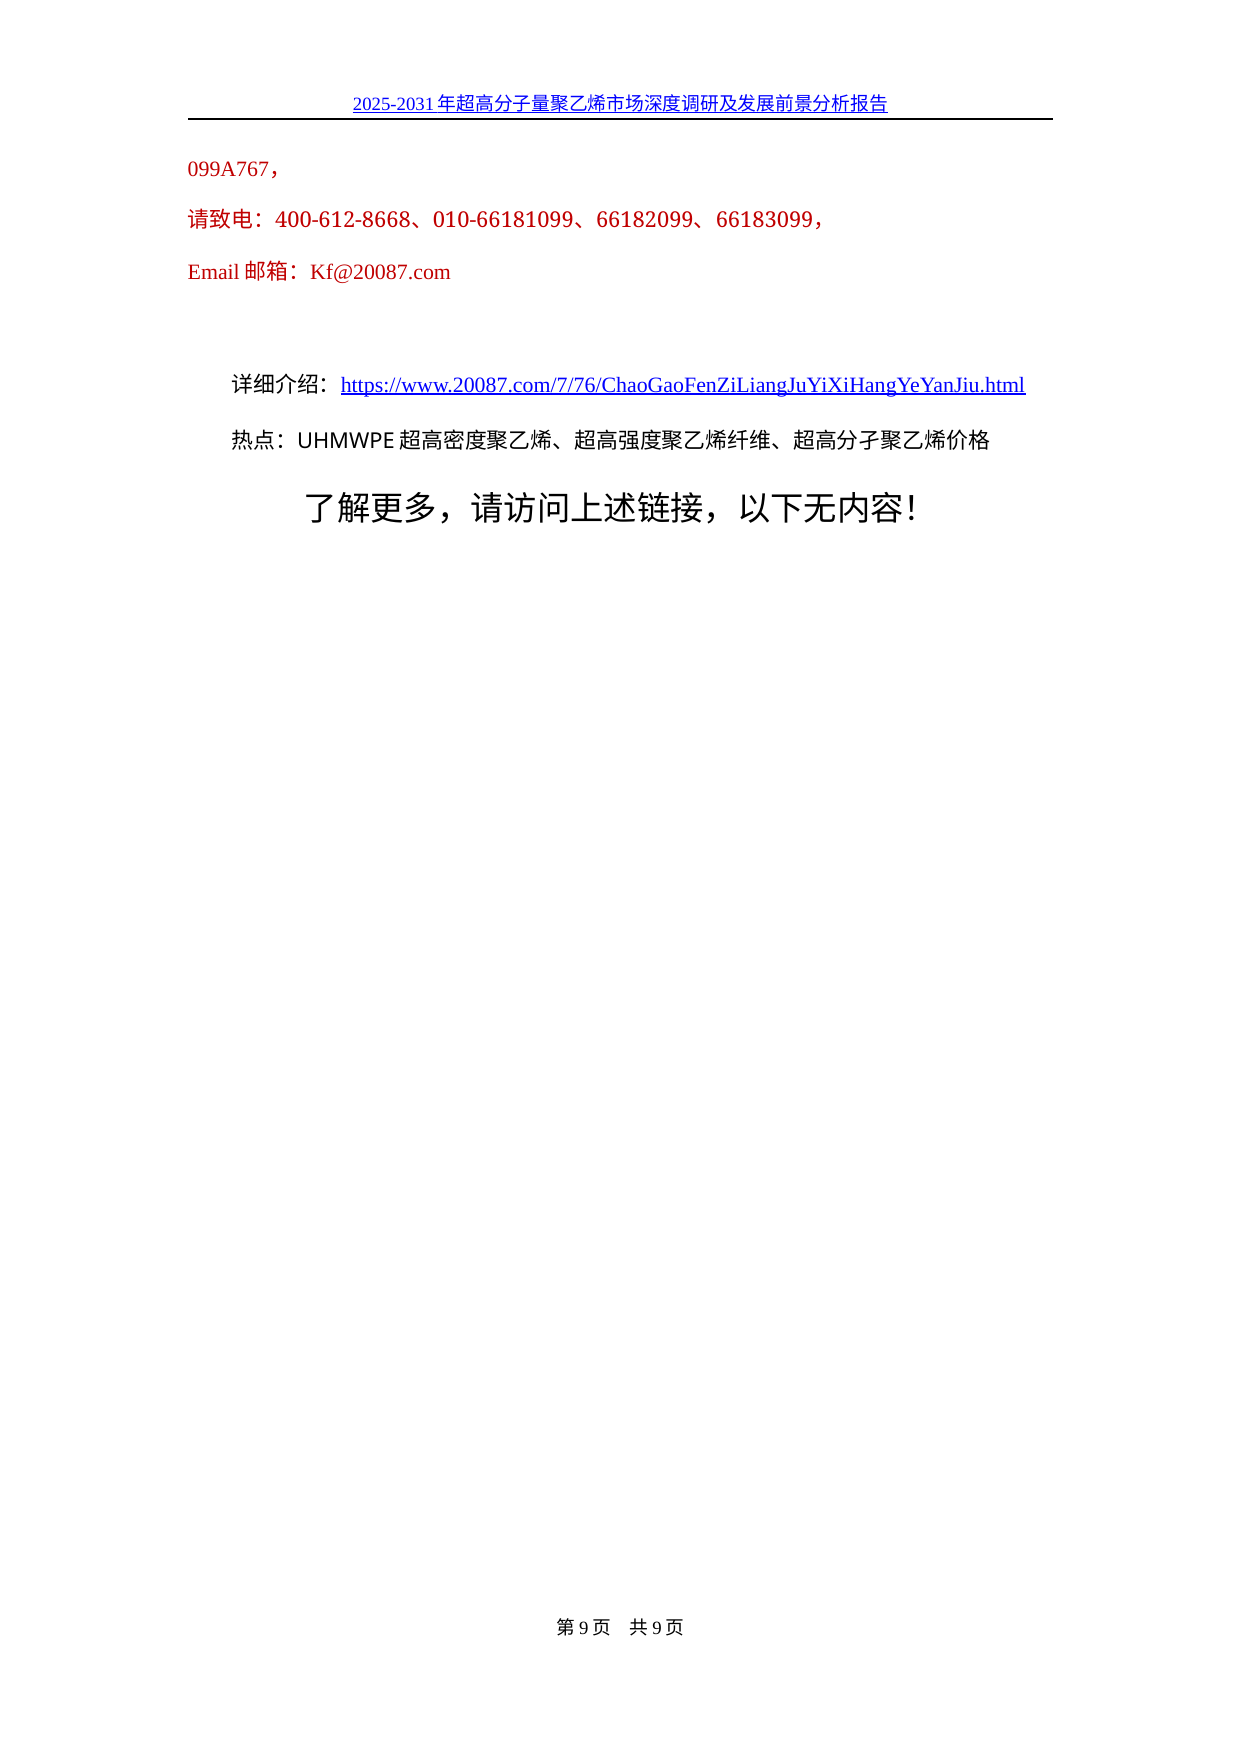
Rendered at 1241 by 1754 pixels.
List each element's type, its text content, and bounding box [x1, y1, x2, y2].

text 热点：UHMWPE超高密度聚乙烯、超高强度聚乙烯纤维、超高分孑聚乙烯价格 [187, 423, 1053, 455]
text Email邮箱：Kf@20087.com [187, 253, 1053, 286]
title 了解更多，请访问上述链接，以下无内容！ [187, 473, 1053, 538]
text 详细介绍：https://www.20087.com/7/76/ChaoGaoFenZiLiangJuYiXiHangYeYanJiu.html [187, 366, 1053, 399]
text 请致电：400-612-8668、010-66181099、66182099、66183099， [187, 202, 1053, 234]
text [187, 150, 1053, 183]
